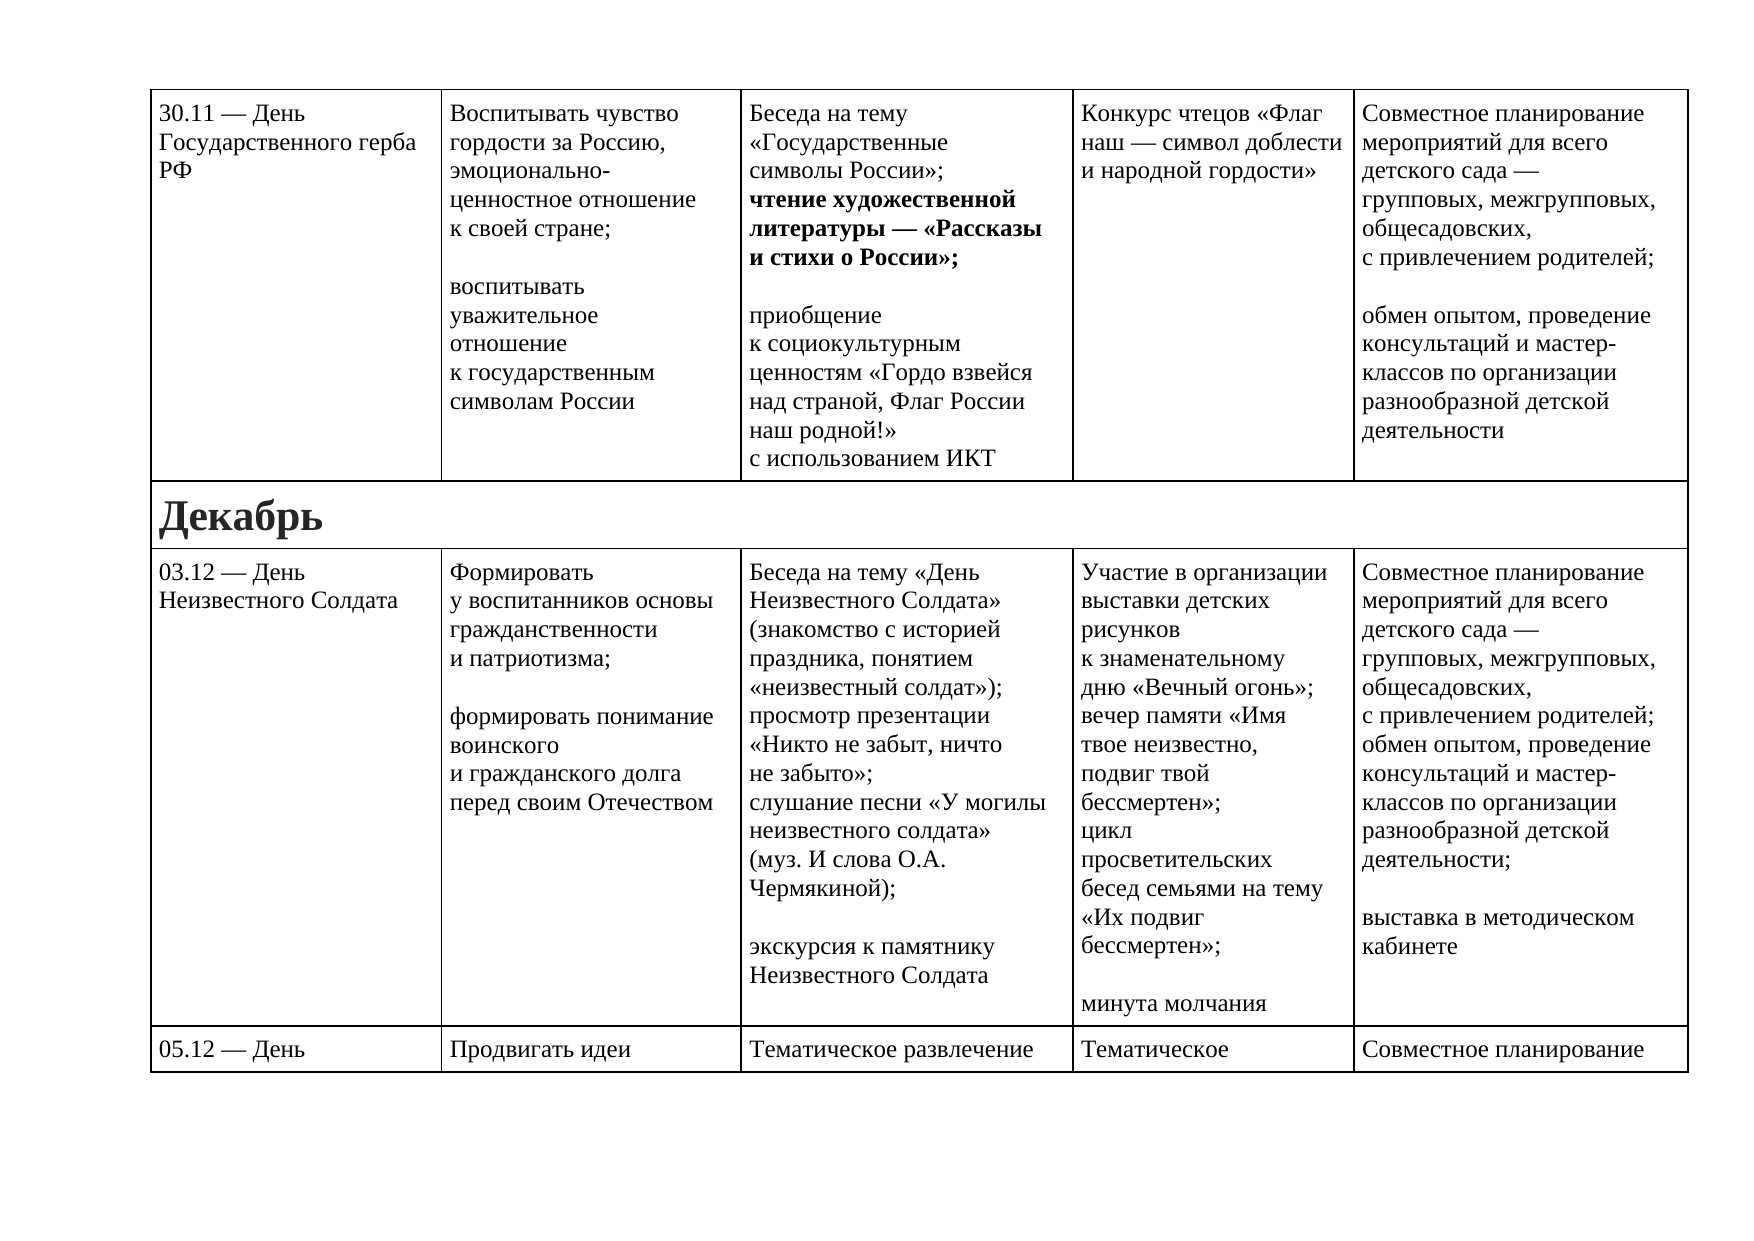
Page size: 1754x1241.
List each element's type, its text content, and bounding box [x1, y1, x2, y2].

table_cell Конкурс чтецов «Флаг наш — символ доблести и народной гордости» [1074, 90, 1353, 480]
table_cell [152, 1027, 441, 1071]
table_cell Формировать у воспитанников основы гражданственности и патриотизма; формировать понимание воинского и гражданского долга перед своим Отечеством [442, 549, 740, 1025]
table_cell Совместное планирование мероприятий для всего детского сада — групповых, межгрупповых, общесадовских, с привлечением родителей; обмен опытом, проведение консультаций и мастер-классов по организации разнообразной детской деятельности [1355, 90, 1687, 480]
table_cell Совместное планирование мероприятий для всего детского сада — групповых, межгрупповых, общесадовских, с привлечением родителей; обмен опытом, проведение консультаций и мастер-классов по организации разнообразной детской деятельности; выставка в методическом кабинете [1355, 549, 1687, 1025]
table_cell 03.12 — День Неизвестного Солдата [152, 549, 441, 1025]
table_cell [742, 1027, 1072, 1071]
table_cell Беседа на тему «Государственные символы России»; чтение художественной литературы — «Рассказы и стихи о России»; приобщение к социокультурным ценностям «Гордо взвейся над страной, Флаг России наш родной!» с использованием ИКТ [742, 90, 1072, 480]
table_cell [442, 1027, 740, 1071]
table_cell Воспитывать чувство гордости за Россию, эмоционально-ценностное отношение к своей стране; воспитывать уважительное отношение к государственным символам России [442, 90, 740, 480]
table_cell Участие в организации выставки детских рисунков к знаменательному дню «Вечный огонь»; вечер памяти «Имя твое неизвестно, подвиг твой бессмертен»; цикл просветительских бесед семьями на тему «Их подвиг бессмертен»; минута молчания [1074, 549, 1353, 1025]
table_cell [1355, 1027, 1687, 1071]
table_cell Декабрь [152, 482, 1687, 547]
table_cell Беседа на тему «День Неизвестного Солдата» (знакомство с историей праздника, понятием «неизвестный солдат»); просмотр презентации «Никто не забыт, ничто не забыто»; слушание песни «У могилы неизвестного солдата» (муз. И слова О.А. Чермякиной); экскурсия к памятнику Неизвестного Солдата [742, 549, 1072, 1025]
table_cell 30.11 — День Государственного герба РФ [152, 90, 441, 480]
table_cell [1074, 1027, 1353, 1071]
